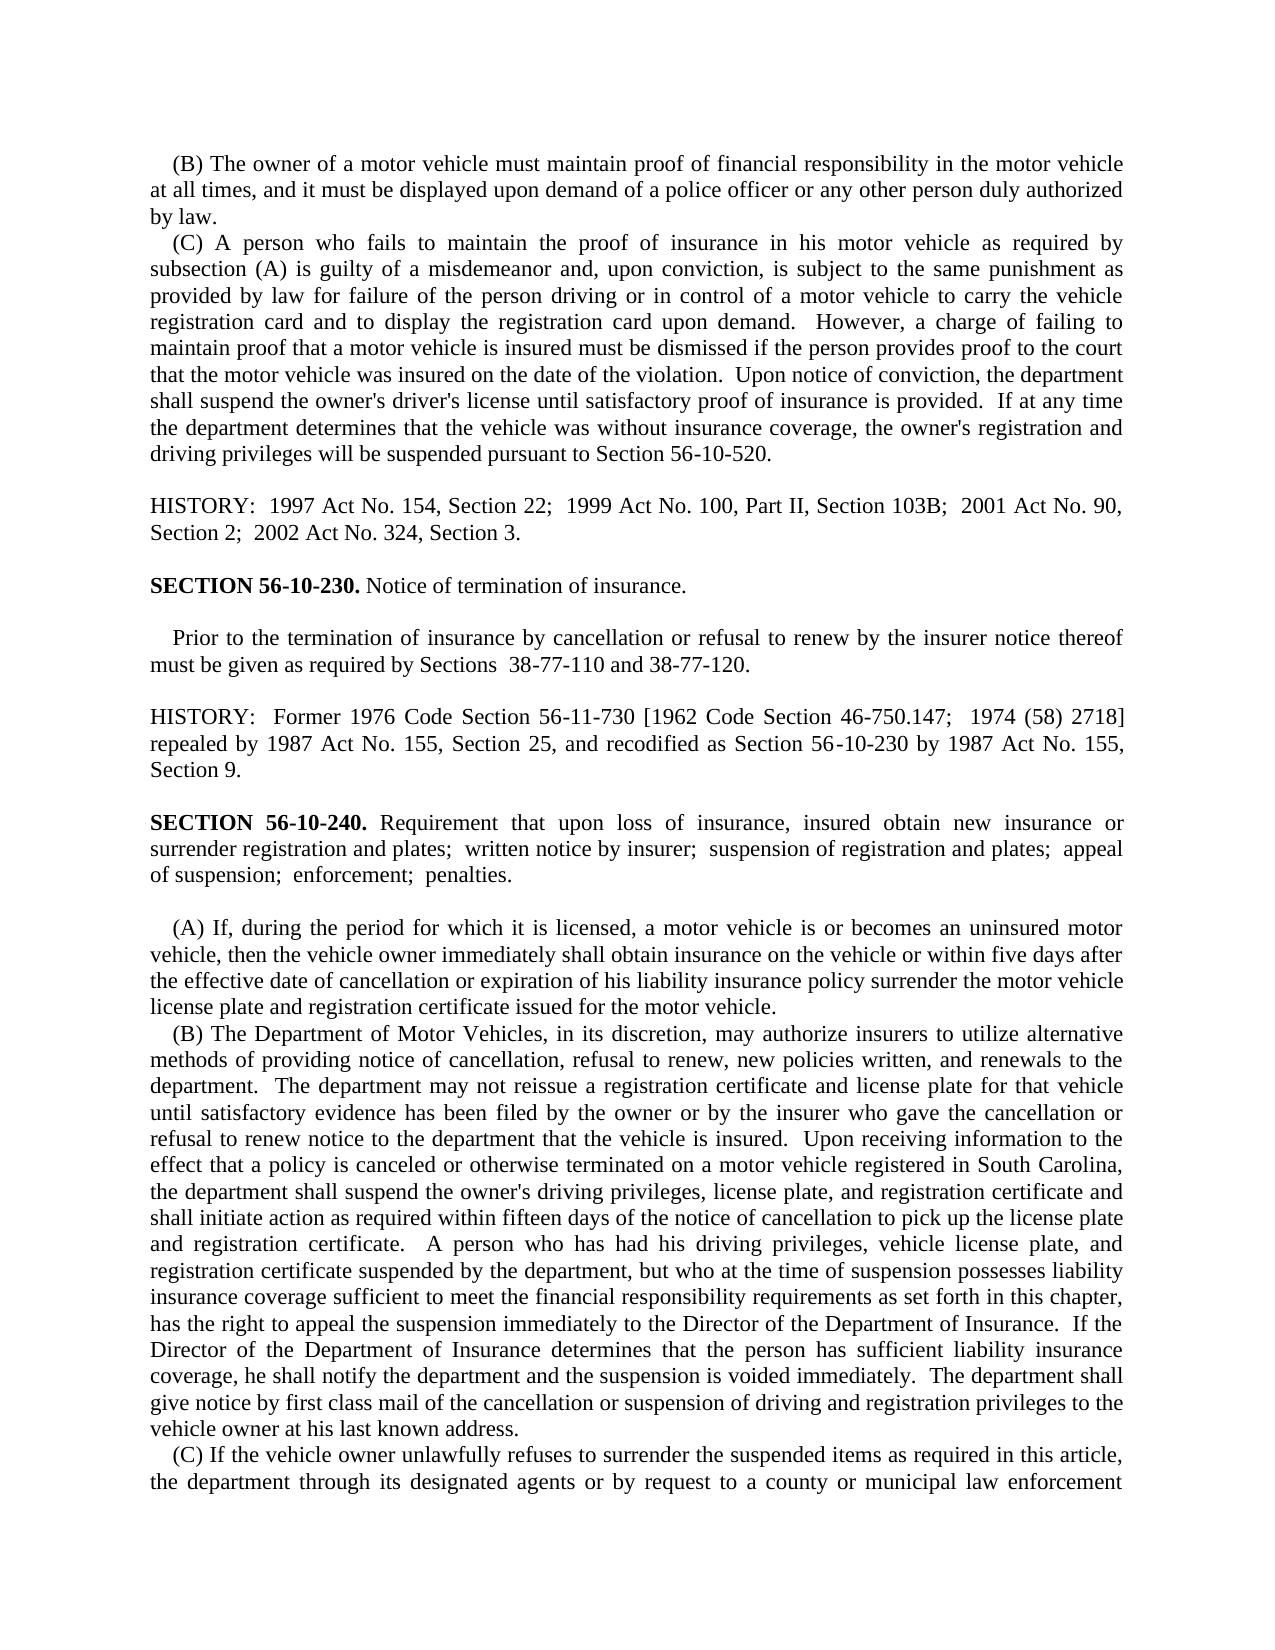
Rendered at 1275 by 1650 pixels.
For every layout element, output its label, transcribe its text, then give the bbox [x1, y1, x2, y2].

text HISTORY: 1997 Act No. 154, Section 22; 1999 Act No. 100, Part II, Section 103B; 2001 Act No. 90, Section 2; 2002 Act No. 324, Section 3. [150, 493, 1125, 545]
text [150, 1441, 1125, 1494]
text HISTORY: Former 1976 Code Section 56-11-730 [1962 Code Section 46-750.147; 1974 (58) 2718] repealed by 1987 Act No. 155, Section 25, and recodified as Section 56-10-230 by 1987 Act No. 155, Section 9. [150, 703, 1125, 782]
text SECTION 56-10-240. Requirement that upon loss of insurance, insured obtain new insurance or surrender registration and plates; written notice by insurer; suspension of registration and plates; appeal of suspension; enforcement; penalties. [150, 809, 1125, 888]
text (C) A person who fails to maintain the proof of insurance in his motor vehicle as required by subsection (A) is guilty of a misdemeanor and, upon conviction, is subject to the same punishment as provided by law for failure of the person driving or in control of a motor vehicle to carry the vehicle registration card and to display the registration card upon demand. However, a charge of failing to maintain proof that a motor vehicle is insured must be dismissed if the person provides proof to the court that the motor vehicle was insured on the date of the violation. Upon notice of conviction, the department shall suspend the owner's driver's license until satisfactory proof of insurance is provided. If at any time the department determines that the vehicle was without insurance coverage, the owner's registration and driving privileges will be suspended pursuant to Section 56-10-520. [150, 229, 1125, 466]
text (B) The Department of Motor Vehicles, in its discretion, may authorize insurers to utilize alternative methods of providing notice of cancellation, refusal to renew, new policies written, and renewals to the department. The department may not reissue a registration certificate and license plate for that vehicle until satisfactory evidence has been filed by the owner or by the insurer who gave the cancellation or refusal to renew notice to the department that the vehicle is insured. Upon receiving information to the effect that a policy is canceled or otherwise terminated on a motor vehicle registered in South Carolina, the department shall suspend the owner's driving privileges, license plate, and registration certificate and shall initiate action as required within fifteen days of the notice of cancellation to pick up the license plate and registration certificate. A person who has had his driving privileges, vehicle license plate, and registration certificate suspended by the department, but who at the time of suspension possesses liability insurance coverage sufficient to meet the financial responsibility requirements as set forth in this chapter, has the right to appeal the suspension immediately to the Director of the Department of Insurance. If the Director of the Department of Insurance determines that the person has sufficient liability insurance coverage, he shall notify the department and the suspension is voided immediately. The department shall give notice by first class mail of the cancellation or suspension of driving and registration privileges to the vehicle owner at his last known address. [150, 1020, 1125, 1441]
text (B) The owner of a motor vehicle must maintain proof of financial responsibility in the motor vehicle at all times, and it must be displayed upon demand of a police officer or any other person duly authorized by law. [150, 150, 1125, 229]
text SECTION 56-10-230. Notice of termination of insurance. [150, 572, 1125, 598]
text (A) If, during the period for which it is licensed, a motor vehicle is or becomes an uninsured motor vehicle, then the vehicle owner immediately shall obtain insurance on the vehicle or within five days after the effective date of cancellation or expiration of his liability insurance policy surrender the motor vehicle license plate and registration certificate issued for the motor vehicle. [150, 914, 1125, 1020]
text Prior to the termination of insurance by cancellation or refusal to renew by the insurer notice thereof must be given as required by Sections 38-77-110 and 38-77-120. [150, 624, 1125, 677]
